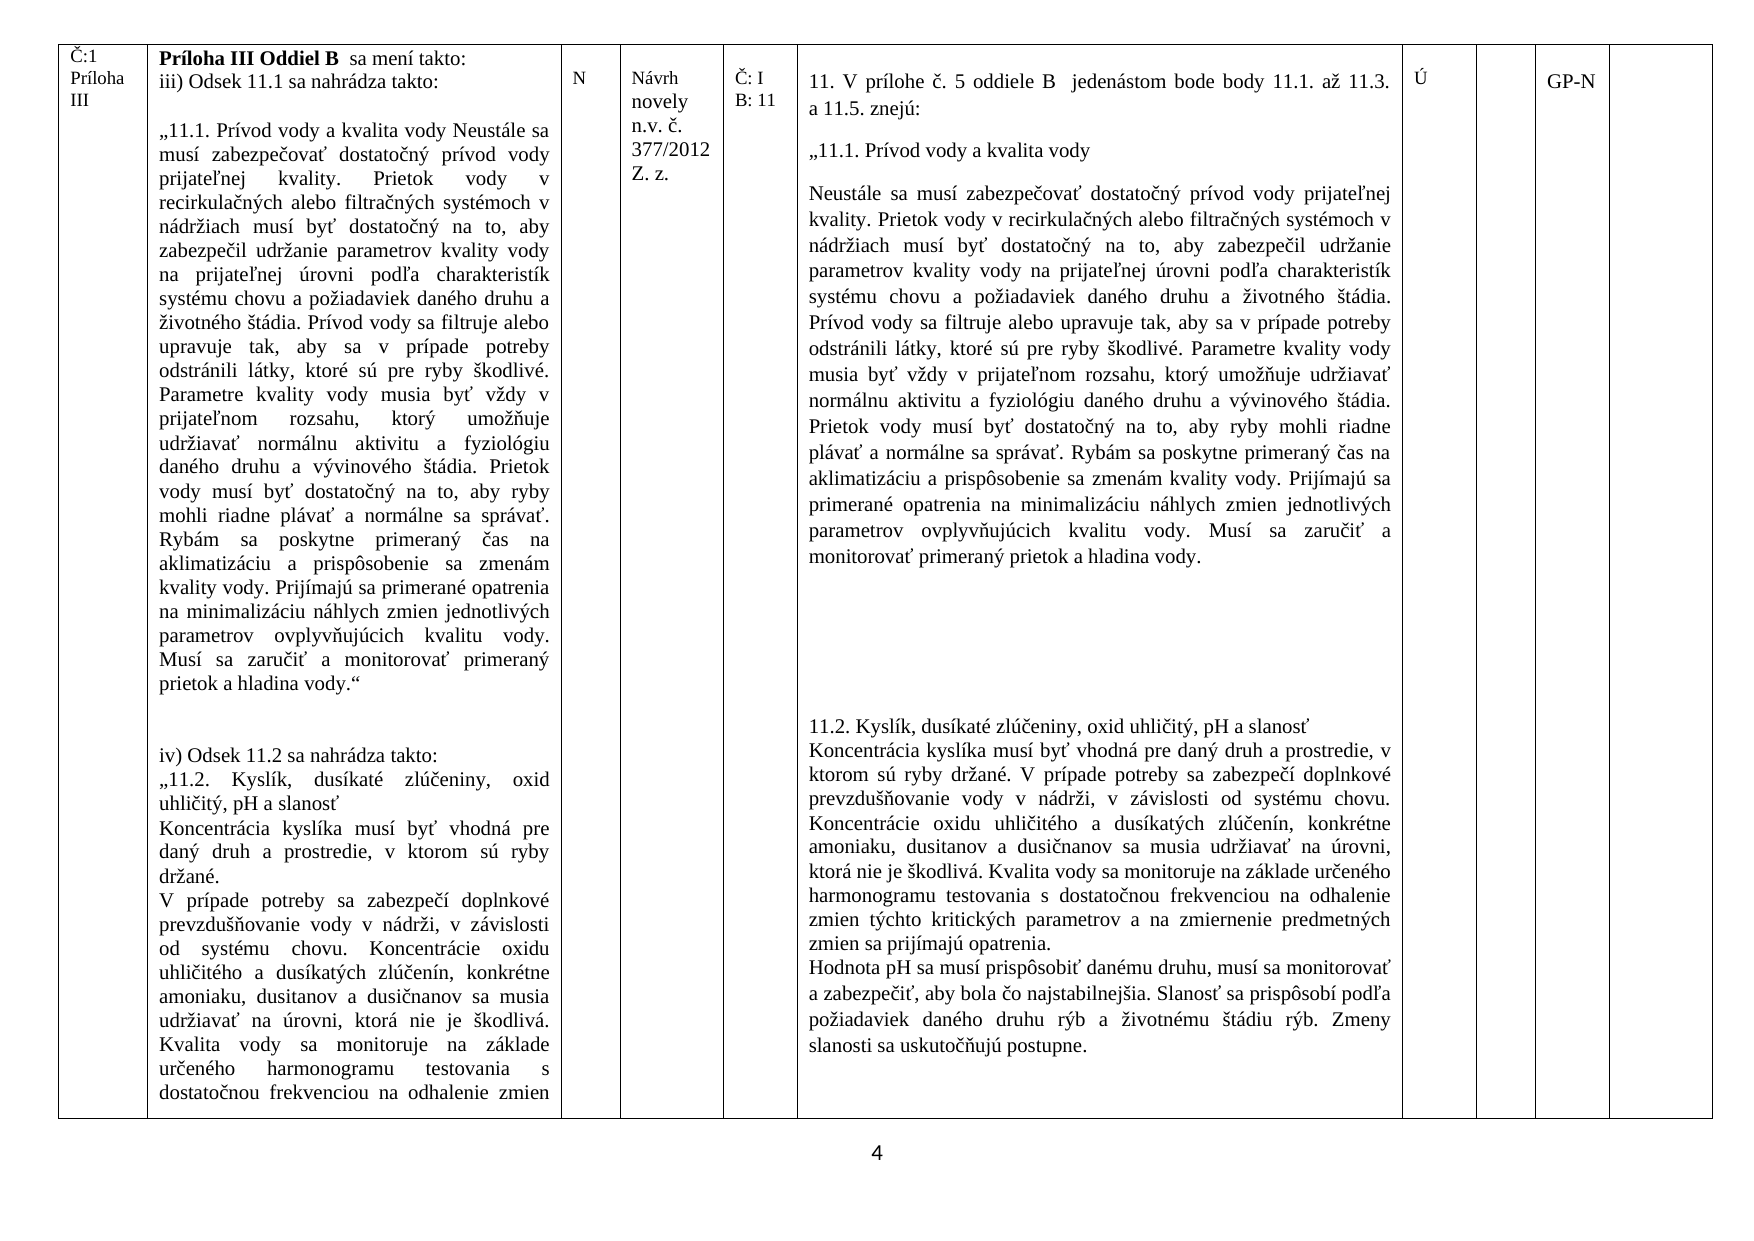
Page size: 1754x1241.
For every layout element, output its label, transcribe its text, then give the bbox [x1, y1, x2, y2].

table_cell N [562, 45, 620, 1118]
table_cell Ú [1403, 45, 1476, 1118]
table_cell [621, 45, 723, 1118]
table_cell [1610, 45, 1712, 1118]
table_cell GP-N [1536, 45, 1609, 1118]
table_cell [798, 45, 1402, 1118]
table_cell Č:1 Príloha III [59, 45, 147, 1118]
table_cell Č: I B: 11 [724, 45, 797, 1118]
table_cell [148, 45, 561, 1118]
table_cell [1477, 45, 1535, 1118]
